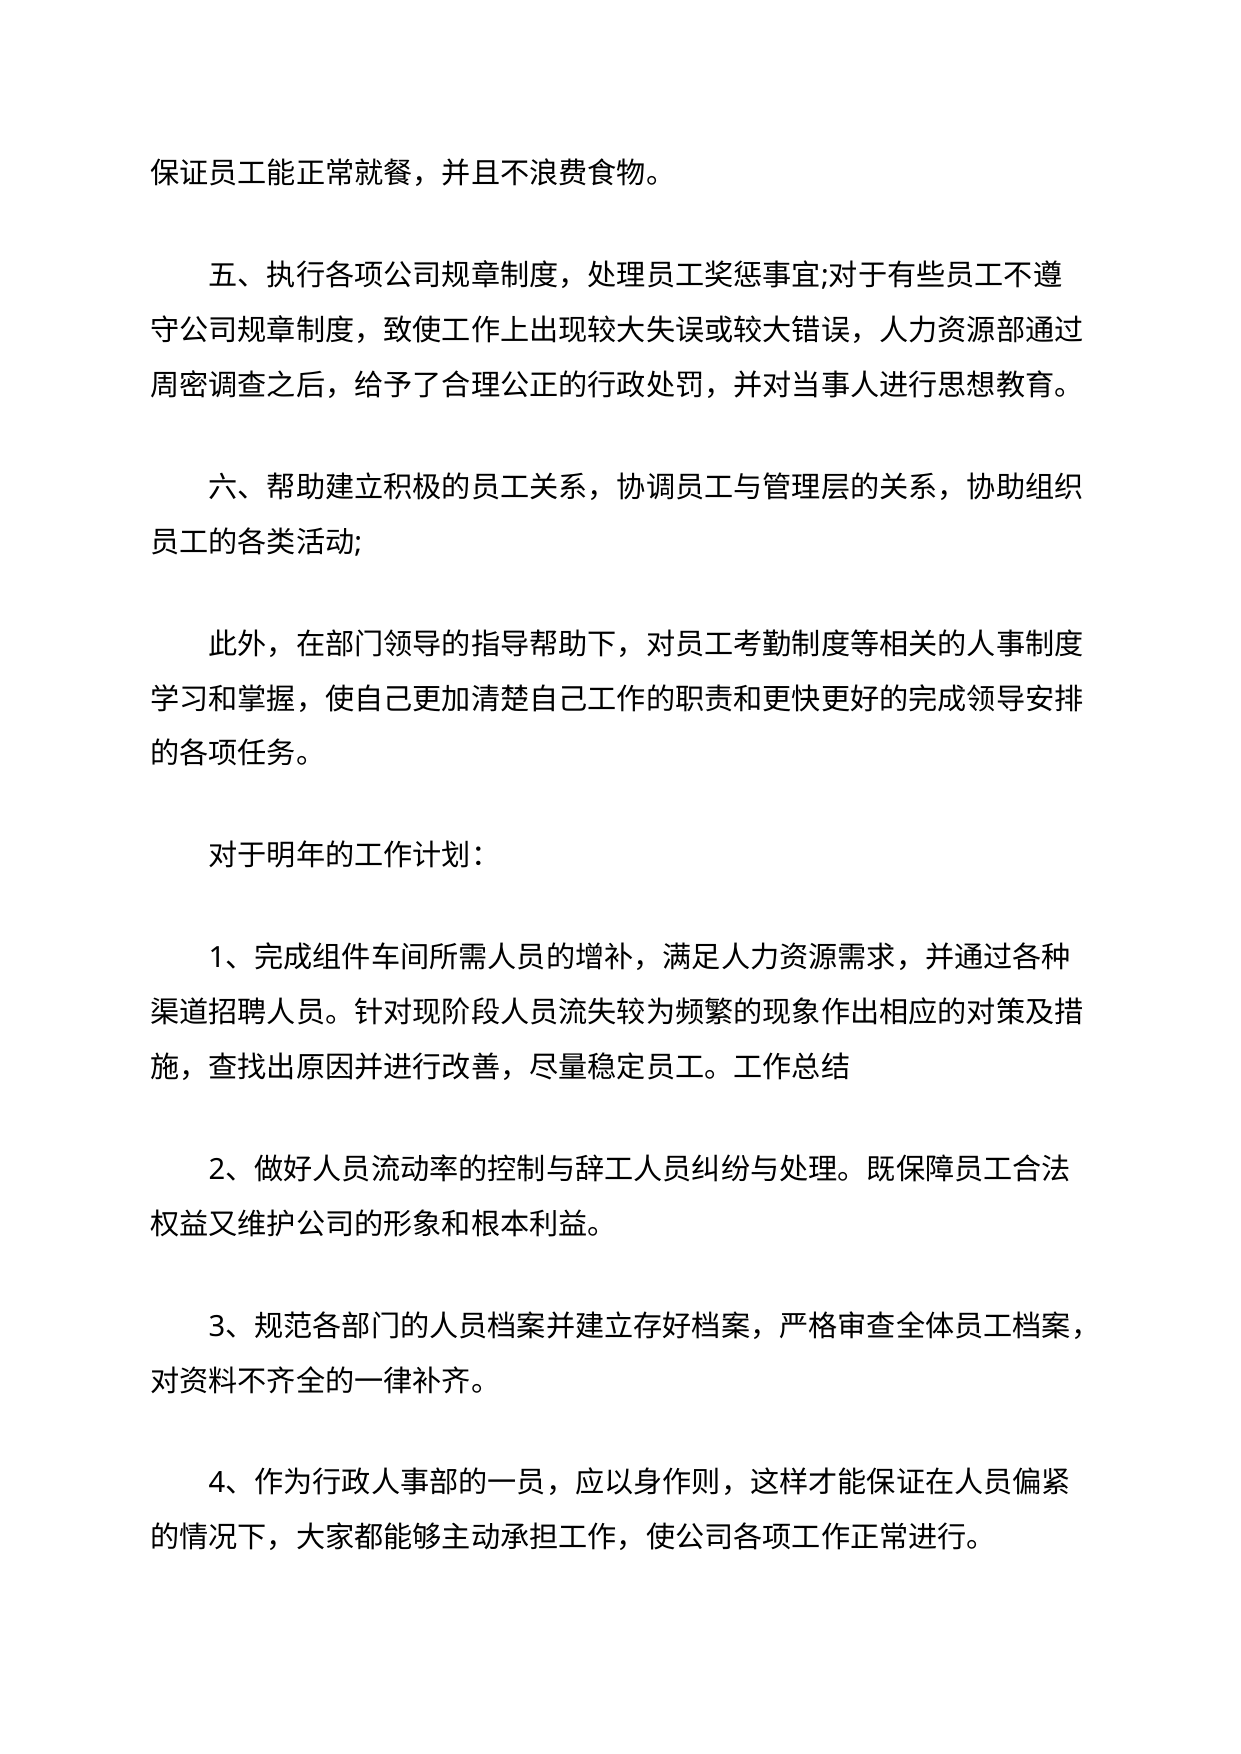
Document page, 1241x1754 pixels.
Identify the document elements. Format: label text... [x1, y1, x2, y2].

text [150, 150, 1090, 192]
text 3、规范各部门的人员档案并建立存好档案，严格审查全体员工档案，对资料不齐全的一律补齐。 [150, 1302, 1090, 1399]
text 4、作为行政人事部的一员，应以身作则，这样才能保证在人员偏紧的情况下，大家都能够主动承担工作，使公司各项工作正常进行。 [150, 1459, 1090, 1556]
text 此外，在部门领导的指导帮助下，对员工考勤制度等相关的人事制度学习和掌握，使自己更加清楚自己工作的职责和更快更好的完成领导安排的各项任务。 [150, 620, 1090, 772]
text 对于明年的工作计划： [150, 832, 1090, 874]
text 五、执行各项公司规章制度，处理员工奖惩事宜;对于有些员工不遵守公司规章制度，致使工作上出现较大失误或较大错误，人力资源部通过周密调查之后，给予了合理公正的行政处罚，并对当事人进行思想教育。 [150, 252, 1090, 404]
text 六、帮助建立积极的员工关系，协调员工与管理层的关系，协助组织员工的各类活动; [150, 463, 1090, 561]
text 1、完成组件车间所需人员的增补，满足人力资源需求，并通过各种渠道招聘人员。针对现阶段人员流失较为频繁的现象作出相应的对策及措施，查找出原因并进行改善，尽量稳定员工。工作总结 [150, 934, 1090, 1086]
text 2、做好人员流动率的控制与辞工人员纠纷与处理。既保障员工合法权益又维护公司的形象和根本利益。 [150, 1145, 1090, 1243]
